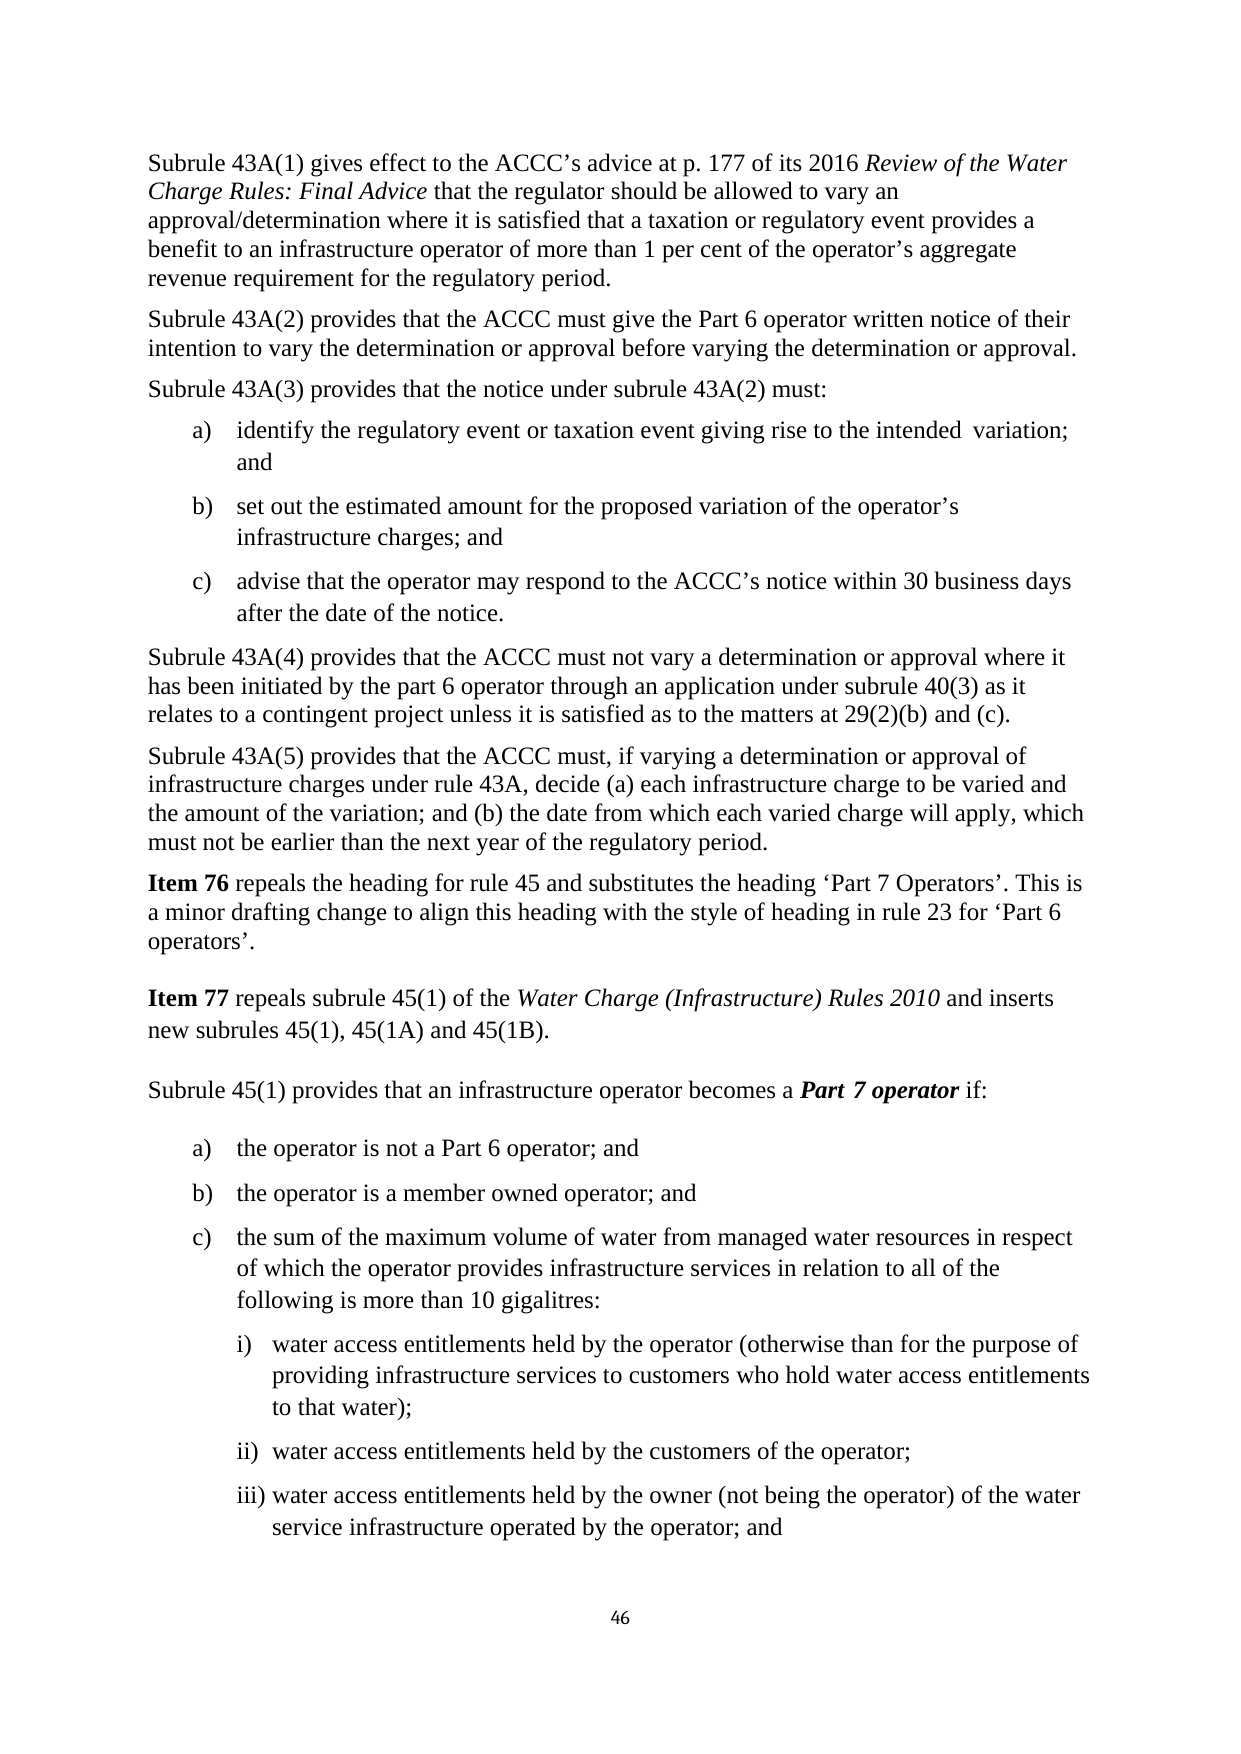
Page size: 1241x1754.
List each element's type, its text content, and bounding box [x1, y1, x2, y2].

text Subrule 43A(3) provides that the notice under subrule 43A(2) must: [148, 374, 1092, 403]
list the operator is a member owned operator; and [192, 1178, 1092, 1206]
list set out the estimated amount for the proposed variation of the operator’s infrastructure charges; and [192, 491, 1092, 551]
list water access entitlements held by the operator (otherwise than for the purpose of providing infrastructure services to customers who hold water access entitlements to that water); [236, 1329, 1092, 1421]
text Subrule 43A(5) provides that the ACCC must, if varying a determination or approval of infrastructure charges under rule 43A, decide (a) each infrastructure charge to be varied and the amount of the variation; and (b) the date from which each varied charge will apply, which must not be earlier than the next year of the regulatory period. [148, 741, 1092, 856]
text Subrule 43A(2) provides that the ACCC must give the Part 6 operator written notice of their intention to vary the determination or approval before varying the determination or approval. [148, 304, 1092, 361]
list the sum of the maximum volume of water from managed water resources in respect of which the operator provides infrastructure services in relation to all of the following is more than 10 gigalitres: [192, 1222, 1092, 1313]
text Item 77 repeals subrule 45(1) of the Water Charge (Infrastructure) Rules 2010 and inserts new subrules 45(1), 45(1A) and 45(1B). [148, 983, 1092, 1044]
text Subrule 43A(1) gives effect to the ACCC’s advice at p. 177 of its 2016 Review of the Water Charge Rules: Final Advice that the regulator should be allowed to vary an approval/determination where it is satisfied that a taxation or regulatory event provides a benefit to an infrastructure operator of more than 1 per cent of the operator’s aggregate revenue requirement for the regulatory period. [148, 148, 1092, 291]
list water access entitlements held by the customers of the operator; [236, 1436, 1092, 1465]
text Subrule 43A(4) provides that the ACCC must not vary a determination or approval where it has been initiated by the part 6 operator through an application under subrule 40(3) as it relates to a contingent project unless it is satisfied as to the matters at 29(2)(b) and (c). [148, 642, 1092, 728]
list the operator is not a Part 6 operator; and [192, 1133, 1092, 1162]
text Subrule 45(1) provides that an infrastructure operator becomes a Part 7 operator if: [148, 1076, 1092, 1104]
text Item 76 repeals the heading for rule 45 and substitutes the heading ‘Part 7 Operators’. This is a minor drafting change to align this heading with the style of heading in rule 23 for ‘Part 6 operators’. [148, 868, 1092, 954]
list advise that the operator may respond to the ACCC’s notice within 30 business days after the date of the notice. [192, 566, 1092, 627]
list water access entitlements held by the owner (not being the operator) of the water service infrastructure operated by the operator; and [236, 1480, 1092, 1540]
list identify the regulatory event or taxation event giving rise to the intended variation; and [192, 415, 1092, 476]
